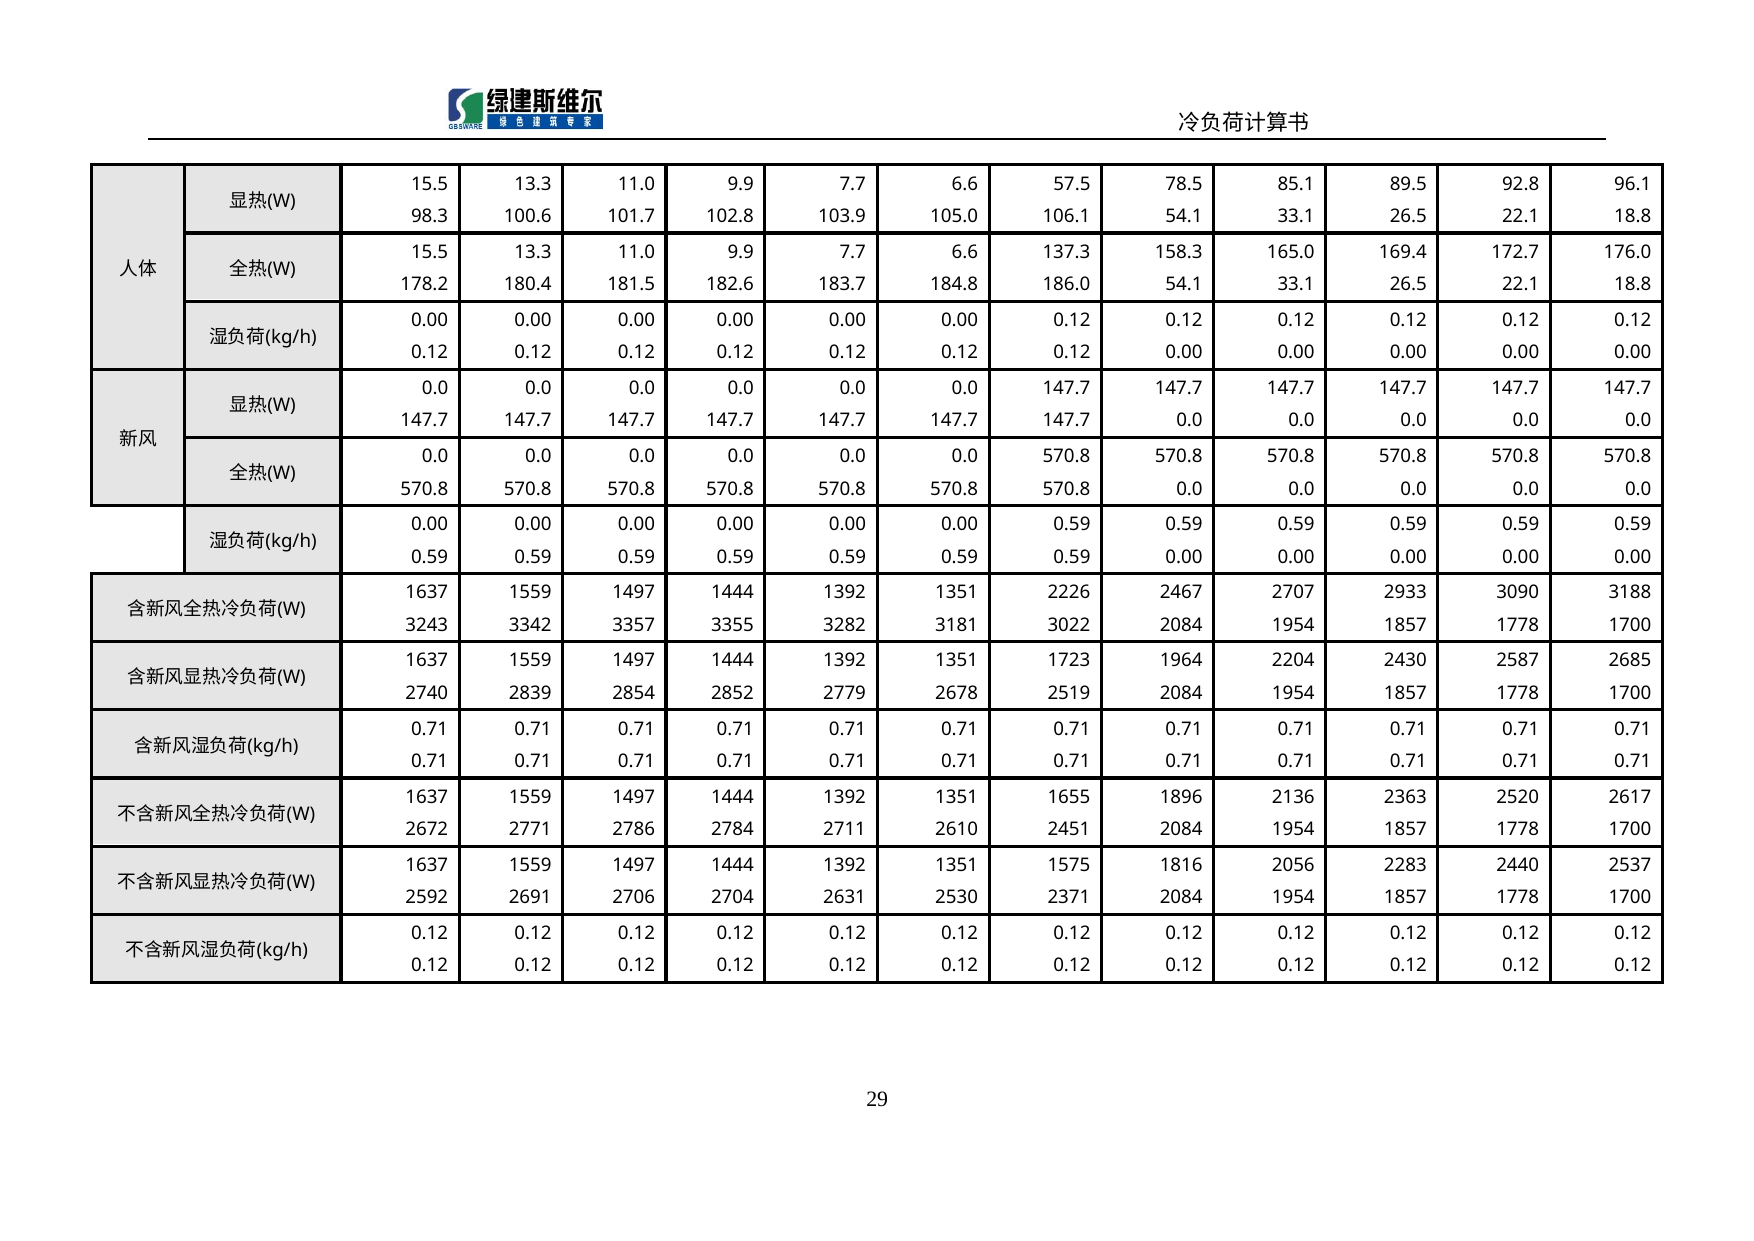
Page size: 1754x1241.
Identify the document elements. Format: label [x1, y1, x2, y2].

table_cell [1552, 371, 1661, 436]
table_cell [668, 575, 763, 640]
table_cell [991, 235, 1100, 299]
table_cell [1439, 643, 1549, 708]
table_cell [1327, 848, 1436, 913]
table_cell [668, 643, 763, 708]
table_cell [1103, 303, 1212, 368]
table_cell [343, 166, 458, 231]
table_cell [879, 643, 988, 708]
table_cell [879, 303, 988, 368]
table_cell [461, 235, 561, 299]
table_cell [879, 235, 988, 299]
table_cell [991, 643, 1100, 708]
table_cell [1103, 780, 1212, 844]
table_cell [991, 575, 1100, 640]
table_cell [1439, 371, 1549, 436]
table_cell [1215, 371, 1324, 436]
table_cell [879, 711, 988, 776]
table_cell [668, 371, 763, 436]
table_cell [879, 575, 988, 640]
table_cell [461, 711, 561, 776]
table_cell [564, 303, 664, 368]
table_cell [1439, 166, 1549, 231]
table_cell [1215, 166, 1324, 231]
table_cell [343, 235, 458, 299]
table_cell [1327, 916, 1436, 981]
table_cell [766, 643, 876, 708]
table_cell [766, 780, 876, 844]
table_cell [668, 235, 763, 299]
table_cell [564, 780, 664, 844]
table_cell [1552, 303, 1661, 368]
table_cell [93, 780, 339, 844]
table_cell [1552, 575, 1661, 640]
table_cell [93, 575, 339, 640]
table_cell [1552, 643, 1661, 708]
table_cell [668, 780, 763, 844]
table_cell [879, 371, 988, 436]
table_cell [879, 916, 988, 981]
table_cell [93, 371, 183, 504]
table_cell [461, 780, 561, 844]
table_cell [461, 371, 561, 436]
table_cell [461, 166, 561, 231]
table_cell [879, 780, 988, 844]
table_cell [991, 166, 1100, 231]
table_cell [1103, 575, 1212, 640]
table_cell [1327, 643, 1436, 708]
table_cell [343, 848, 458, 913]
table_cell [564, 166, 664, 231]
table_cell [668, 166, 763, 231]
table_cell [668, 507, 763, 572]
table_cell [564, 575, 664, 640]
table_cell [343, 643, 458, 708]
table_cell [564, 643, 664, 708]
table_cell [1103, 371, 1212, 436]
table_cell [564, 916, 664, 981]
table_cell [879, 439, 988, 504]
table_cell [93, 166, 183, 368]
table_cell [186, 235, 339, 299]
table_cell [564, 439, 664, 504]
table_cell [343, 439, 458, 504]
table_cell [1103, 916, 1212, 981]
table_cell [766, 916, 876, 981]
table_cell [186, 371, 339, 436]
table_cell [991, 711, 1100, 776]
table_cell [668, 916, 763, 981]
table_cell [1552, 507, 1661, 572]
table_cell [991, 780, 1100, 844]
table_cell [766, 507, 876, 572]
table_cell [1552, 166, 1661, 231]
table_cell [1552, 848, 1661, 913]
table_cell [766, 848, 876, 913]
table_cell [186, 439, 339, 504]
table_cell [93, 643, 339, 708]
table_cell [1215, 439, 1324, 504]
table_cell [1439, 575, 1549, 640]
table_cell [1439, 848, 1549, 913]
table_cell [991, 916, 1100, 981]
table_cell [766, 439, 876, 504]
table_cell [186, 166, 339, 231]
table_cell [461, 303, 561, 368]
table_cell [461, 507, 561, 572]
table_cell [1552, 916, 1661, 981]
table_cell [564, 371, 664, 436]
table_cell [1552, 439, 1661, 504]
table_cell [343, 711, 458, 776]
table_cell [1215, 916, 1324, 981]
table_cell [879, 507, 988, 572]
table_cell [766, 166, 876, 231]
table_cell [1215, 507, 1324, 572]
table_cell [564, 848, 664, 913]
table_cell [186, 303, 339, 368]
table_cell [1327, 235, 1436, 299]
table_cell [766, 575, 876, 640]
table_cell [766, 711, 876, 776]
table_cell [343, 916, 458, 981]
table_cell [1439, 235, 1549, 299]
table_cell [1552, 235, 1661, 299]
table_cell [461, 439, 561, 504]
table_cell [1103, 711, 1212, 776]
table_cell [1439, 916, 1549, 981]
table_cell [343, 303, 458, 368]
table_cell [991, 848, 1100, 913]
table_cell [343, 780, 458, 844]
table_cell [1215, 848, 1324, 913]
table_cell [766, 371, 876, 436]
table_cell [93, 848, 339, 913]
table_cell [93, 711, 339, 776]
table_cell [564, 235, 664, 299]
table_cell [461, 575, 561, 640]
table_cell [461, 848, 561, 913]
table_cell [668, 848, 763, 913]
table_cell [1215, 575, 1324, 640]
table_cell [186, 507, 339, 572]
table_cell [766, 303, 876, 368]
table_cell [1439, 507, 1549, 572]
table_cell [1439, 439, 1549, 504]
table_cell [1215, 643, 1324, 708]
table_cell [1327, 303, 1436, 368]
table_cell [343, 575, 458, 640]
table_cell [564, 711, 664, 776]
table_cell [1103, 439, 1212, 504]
picture [444, 88, 604, 130]
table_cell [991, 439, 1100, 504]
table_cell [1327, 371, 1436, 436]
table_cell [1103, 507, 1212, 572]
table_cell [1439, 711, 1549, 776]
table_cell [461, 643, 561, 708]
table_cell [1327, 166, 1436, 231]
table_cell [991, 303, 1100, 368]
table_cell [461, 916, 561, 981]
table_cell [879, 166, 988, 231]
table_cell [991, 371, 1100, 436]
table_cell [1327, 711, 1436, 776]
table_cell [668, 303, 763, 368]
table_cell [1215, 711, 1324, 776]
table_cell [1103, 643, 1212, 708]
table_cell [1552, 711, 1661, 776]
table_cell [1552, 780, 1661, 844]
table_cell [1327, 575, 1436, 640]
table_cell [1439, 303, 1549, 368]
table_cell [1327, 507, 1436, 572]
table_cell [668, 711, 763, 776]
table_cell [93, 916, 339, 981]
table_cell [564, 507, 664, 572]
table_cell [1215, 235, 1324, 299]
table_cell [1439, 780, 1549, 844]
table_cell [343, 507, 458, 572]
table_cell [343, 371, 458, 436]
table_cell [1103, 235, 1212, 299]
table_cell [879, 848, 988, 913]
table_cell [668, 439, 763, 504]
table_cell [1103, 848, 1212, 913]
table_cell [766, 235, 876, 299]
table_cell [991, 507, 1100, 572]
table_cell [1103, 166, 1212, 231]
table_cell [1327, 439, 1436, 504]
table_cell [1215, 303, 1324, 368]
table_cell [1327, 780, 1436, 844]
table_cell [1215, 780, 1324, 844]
